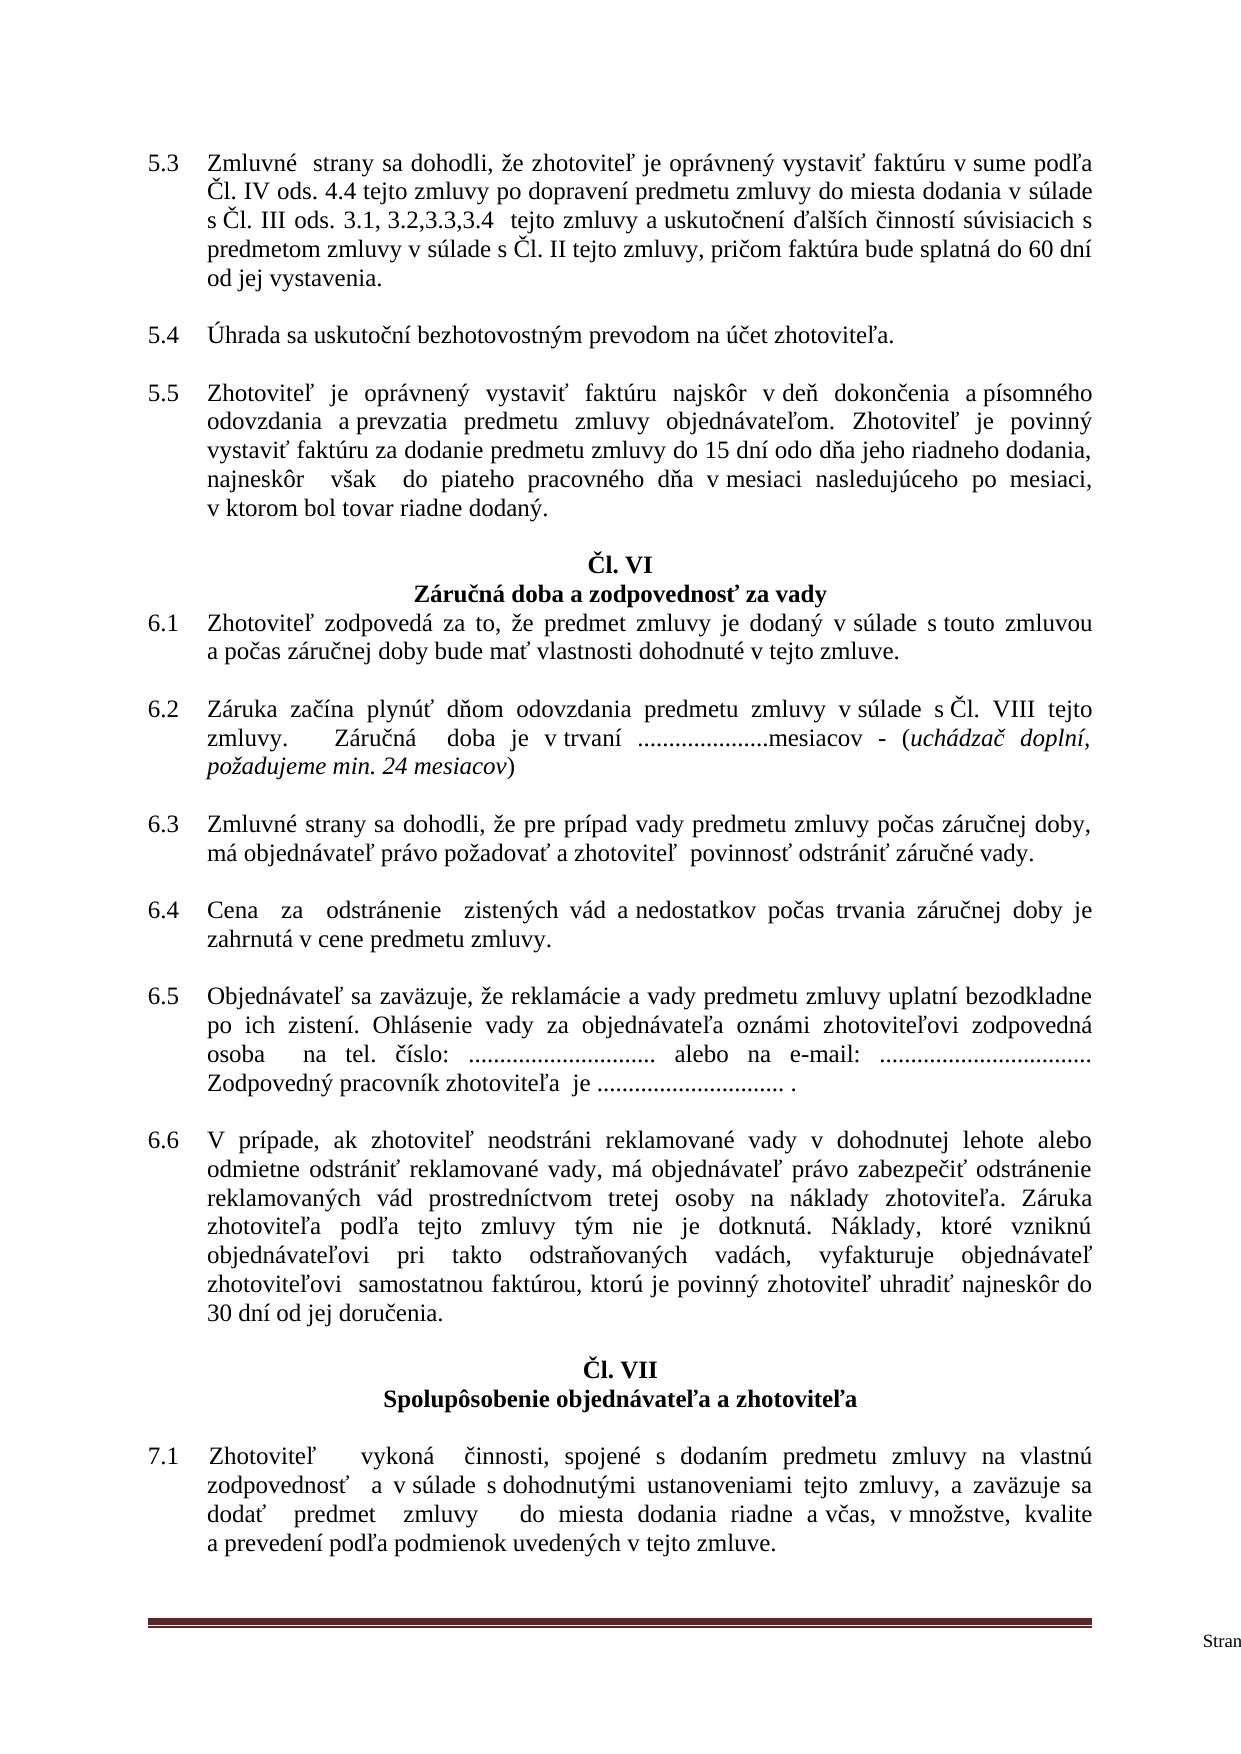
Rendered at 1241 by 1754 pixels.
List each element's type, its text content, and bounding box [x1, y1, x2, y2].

list Záruka začína plynúť dňom odovzdania predmetu zmluvy v súlade s Čl. VIII tejto zmluvy. Záručná doba je v trvaní .....................mesiacov - (uchádzač doplní, požadujeme min. 24 mesiacov) [148, 694, 1092, 780]
text Záručná doba a zodpovednosť za vady [148, 579, 1092, 608]
list Objednávateľ sa zaväzuje, že reklamácie a vady predmetu zmluvy uplatní bezodkladne po ich zistení. Ohlásenie vady za objednávateľa oznámi zhotoviteľovi zodpovedná osoba na tel. číslo: .............................. alebo na e-mail: .................................. Zodpovedný pracovník zhotoviteľa je .............................. . [148, 981, 1092, 1096]
text Čl. VI [148, 550, 1092, 579]
list Zhotoviteľ zodpovedá za to, že predmet zmluvy je dodaný v súlade s touto zmluvou a počas záručnej doby bude mať vlastnosti dohodnuté v tejto zmluve. [148, 608, 1092, 665]
list Zmluvné strany sa dohodli, že zhotoviteľ je oprávnený vystaviť faktúru v sume podľa Čl. IV ods. 4.4 tejto zmluvy po dopravení predmetu zmluvy do miesta dodania v súlade s Čl. III ods. 3.1, 3.2,3.3,3.4 tejto zmluvy a uskutočnení ďalších činností súvisiacich s predmetom zmluvy v súlade s Čl. II tejto zmluvy, pričom faktúra bude splatná do 60 dní od jej vystavenia. [148, 148, 1092, 291]
list Zmluvné strany sa dohodli, že pre prípad vady predmetu zmluvy počas záručnej doby, má objednávateľ právo požadovať a zhotoviteľ povinnosť odstrániť záručné vady. [148, 809, 1092, 866]
list Cena za odstránenie zistených vád a nedostatkov počas trvania záručnej doby je zahrnutá v cene predmetu zmluvy. [148, 895, 1092, 953]
text Spolupôsobenie objednávateľa a zhotoviteľa [148, 1384, 1092, 1413]
list Zhotoviteľ je oprávnený vystaviť faktúru najskôr v deň dokončenia a písomného odovzdania a prevzatia predmetu zmluvy objednávateľom. Zhotoviteľ je povinný vystaviť faktúru za dodanie predmetu zmluvy do 15 dní odo dňa jeho riadneho dodania, najneskôr však do piateho pracovného dňa v mesiaci nasledujúceho po mesiaci, v ktorom bol tovar riadne dodaný. [148, 378, 1092, 521]
text 7.1 Zhotoviteľ vykoná činnosti, spojené s dodaním predmetu zmluvy na vlastnú zodpovednosť a v súlade s dohodnutými ustanoveniami tejto zmluvy, a zaväzuje sa dodať predmet zmluvy do miesta dodania riadne a včas, v množstve, kvalite a prevedení podľa podmienok uvedených v tejto zmluve. [148, 1441, 1092, 1556]
text Čl. VII [148, 1355, 1092, 1384]
list Úhrada sa uskutoční bezhotovostným prevodom na účet zhotoviteľa. [148, 320, 1092, 349]
list V prípade, ak zhotoviteľ neodstráni reklamované vady v dohodnutej lehote alebo odmietne odstrániť reklamované vady, má objednávateľ právo zabezpečiť odstránenie reklamovaných vád prostredníctvom tretej osoby na náklady zhotoviteľa. Záruka zhotoviteľa podľa tejto zmluvy tým nie je dotknutá. Náklady, ktoré vzniknú objednávateľovi pri takto odstraňovaných vadách, vyfakturuje objednávateľ zhotoviteľovi samostatnou faktúrou, ktorú je povinný zhotoviteľ uhradiť najneskôr do 30 dní od jej doručenia. [148, 1125, 1092, 1326]
